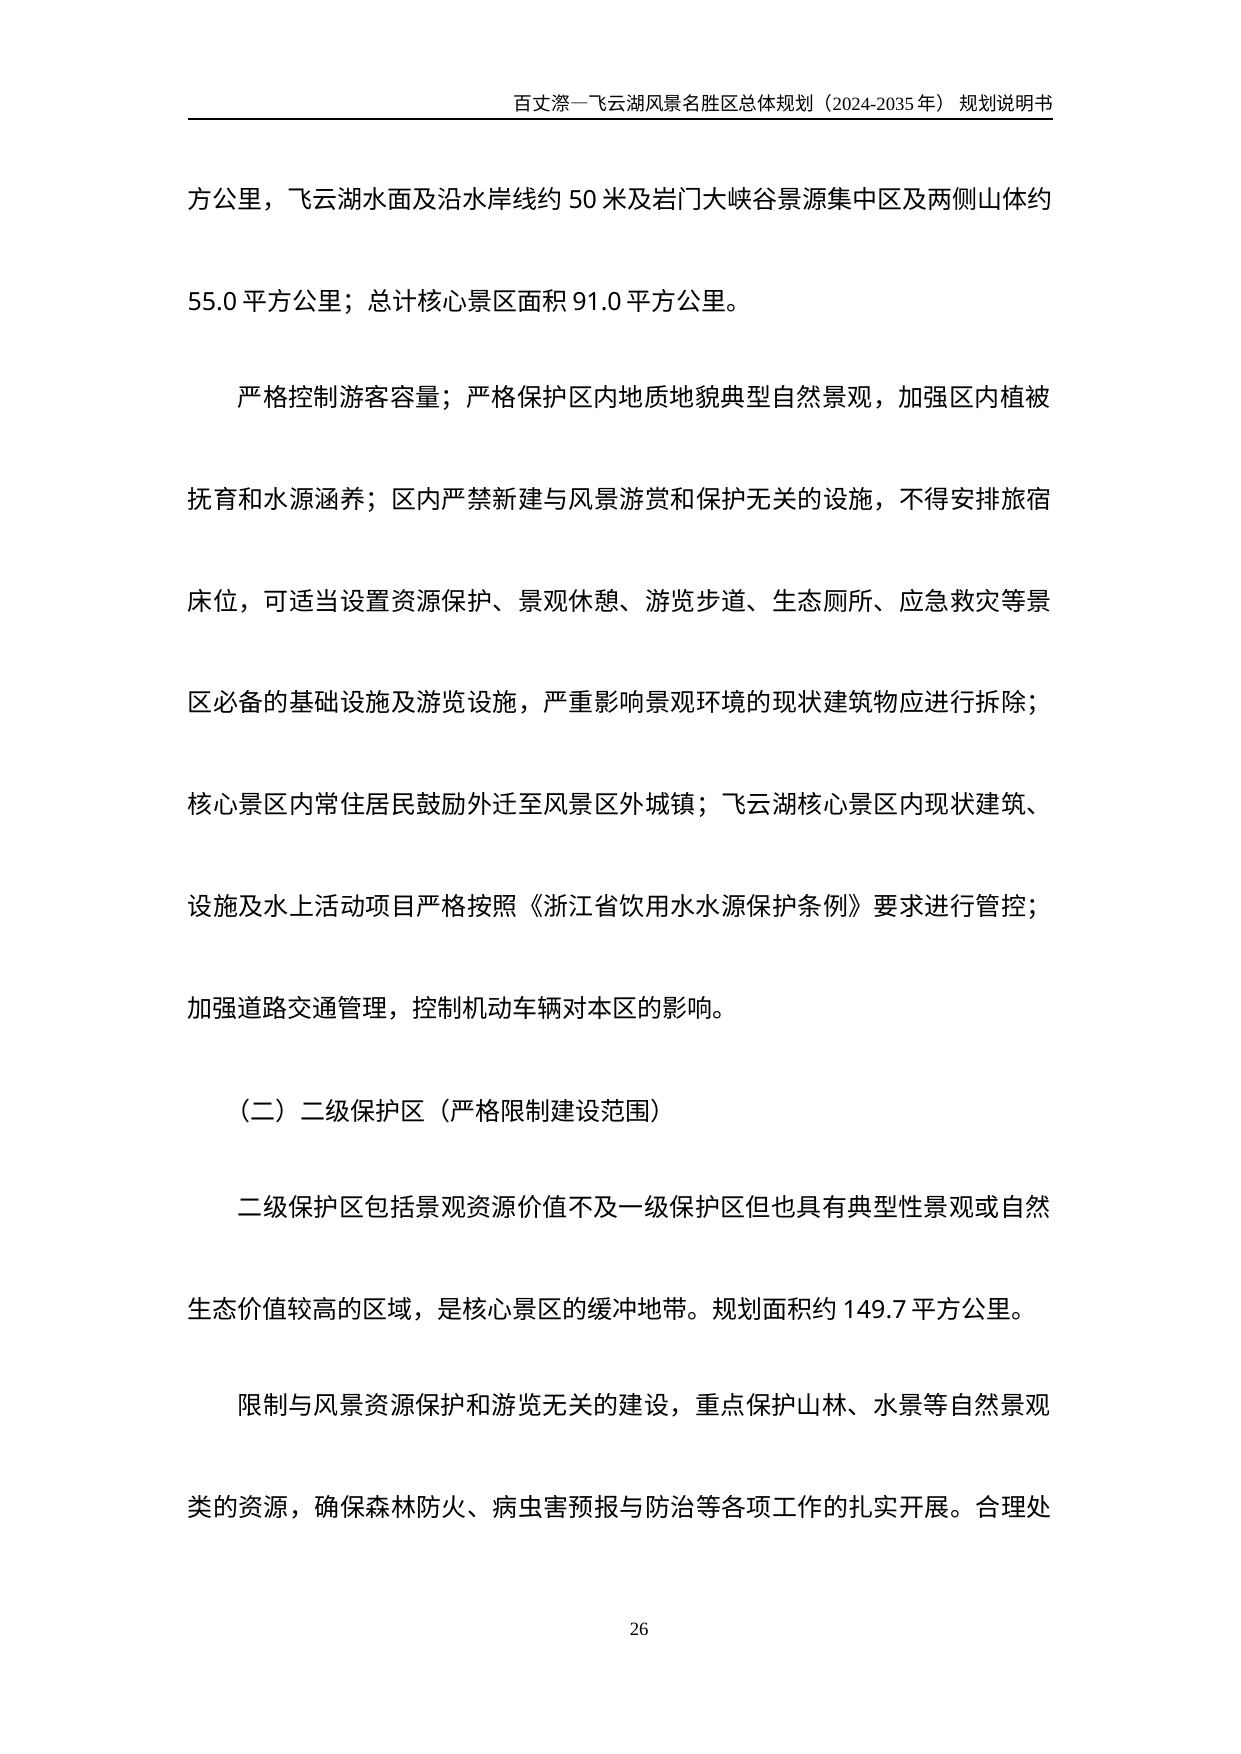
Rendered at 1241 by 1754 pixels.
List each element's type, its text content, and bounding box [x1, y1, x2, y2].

subtitle （二）二级保护区（严格限制建设范围） [187, 1076, 1053, 1144]
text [187, 164, 1053, 334]
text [187, 1369, 1053, 1539]
text 二级保护区包括景观资源价值不及一级保护区但也具有典型性景观或自然生态价值较高的区域，是核心景区的缓冲地带。规划面积约149.7平方公里。 [187, 1172, 1053, 1342]
text 严格控制游客容量；严格保护区内地质地貌典型自然景观，加强区内植被抚育和水源涵养；区内严禁新建与风景游赏和保护无关的设施，不得安排旅宿床位，可适当设置资源保护、景观休憩、游览步道、生态厕所、应急救灾等景区必备的基础设施及游览设施，严重影响景观环境的现状建筑物应进行拆除；核心景区内常住居民鼓励外迁至风景区外城镇；飞云湖核心景区内现状建筑、设施及水上活动项目严格按照《浙江省饮用水水源保护条例》要求进行管控；加强道路交通管理，控制机动车辆对本区的影响。 [187, 361, 1053, 1041]
